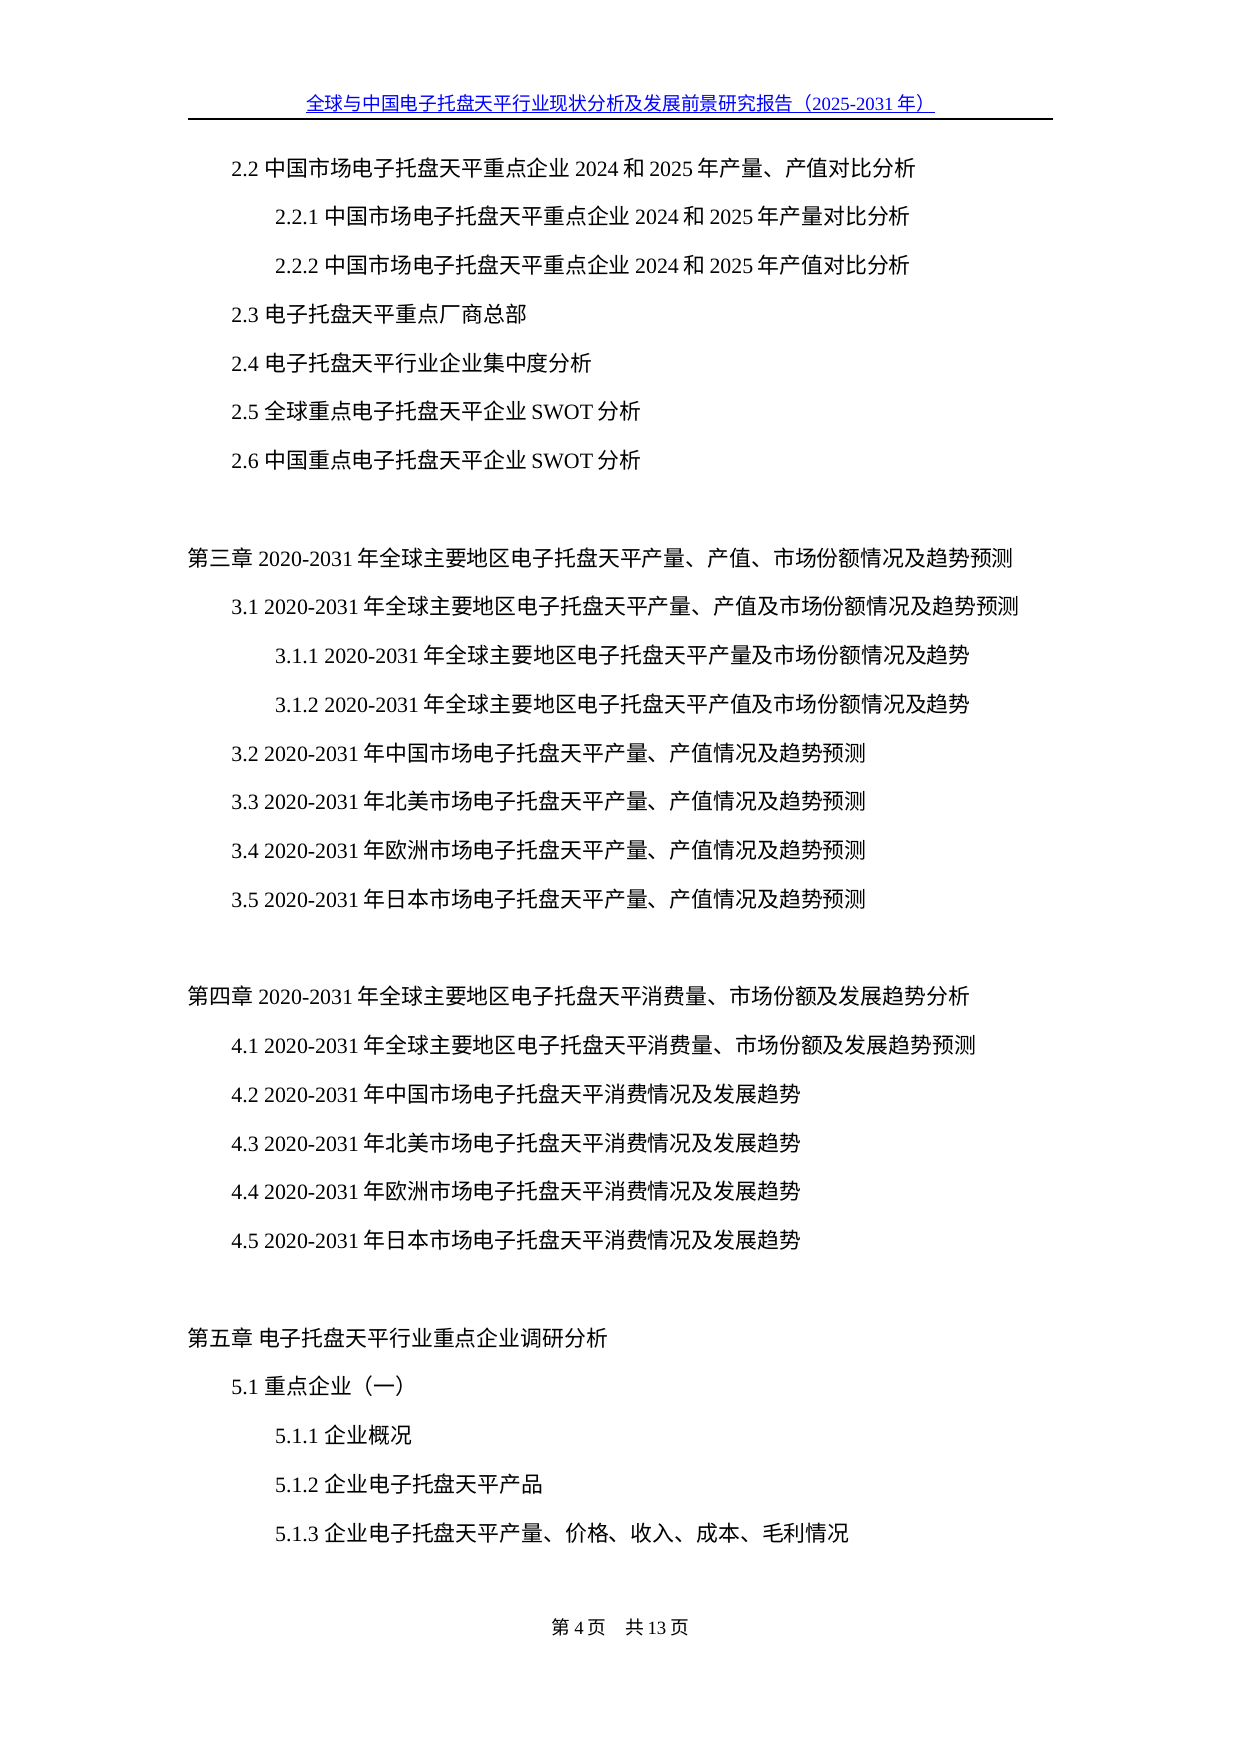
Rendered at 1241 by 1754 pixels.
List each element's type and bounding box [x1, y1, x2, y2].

text [187, 150, 1053, 1548]
